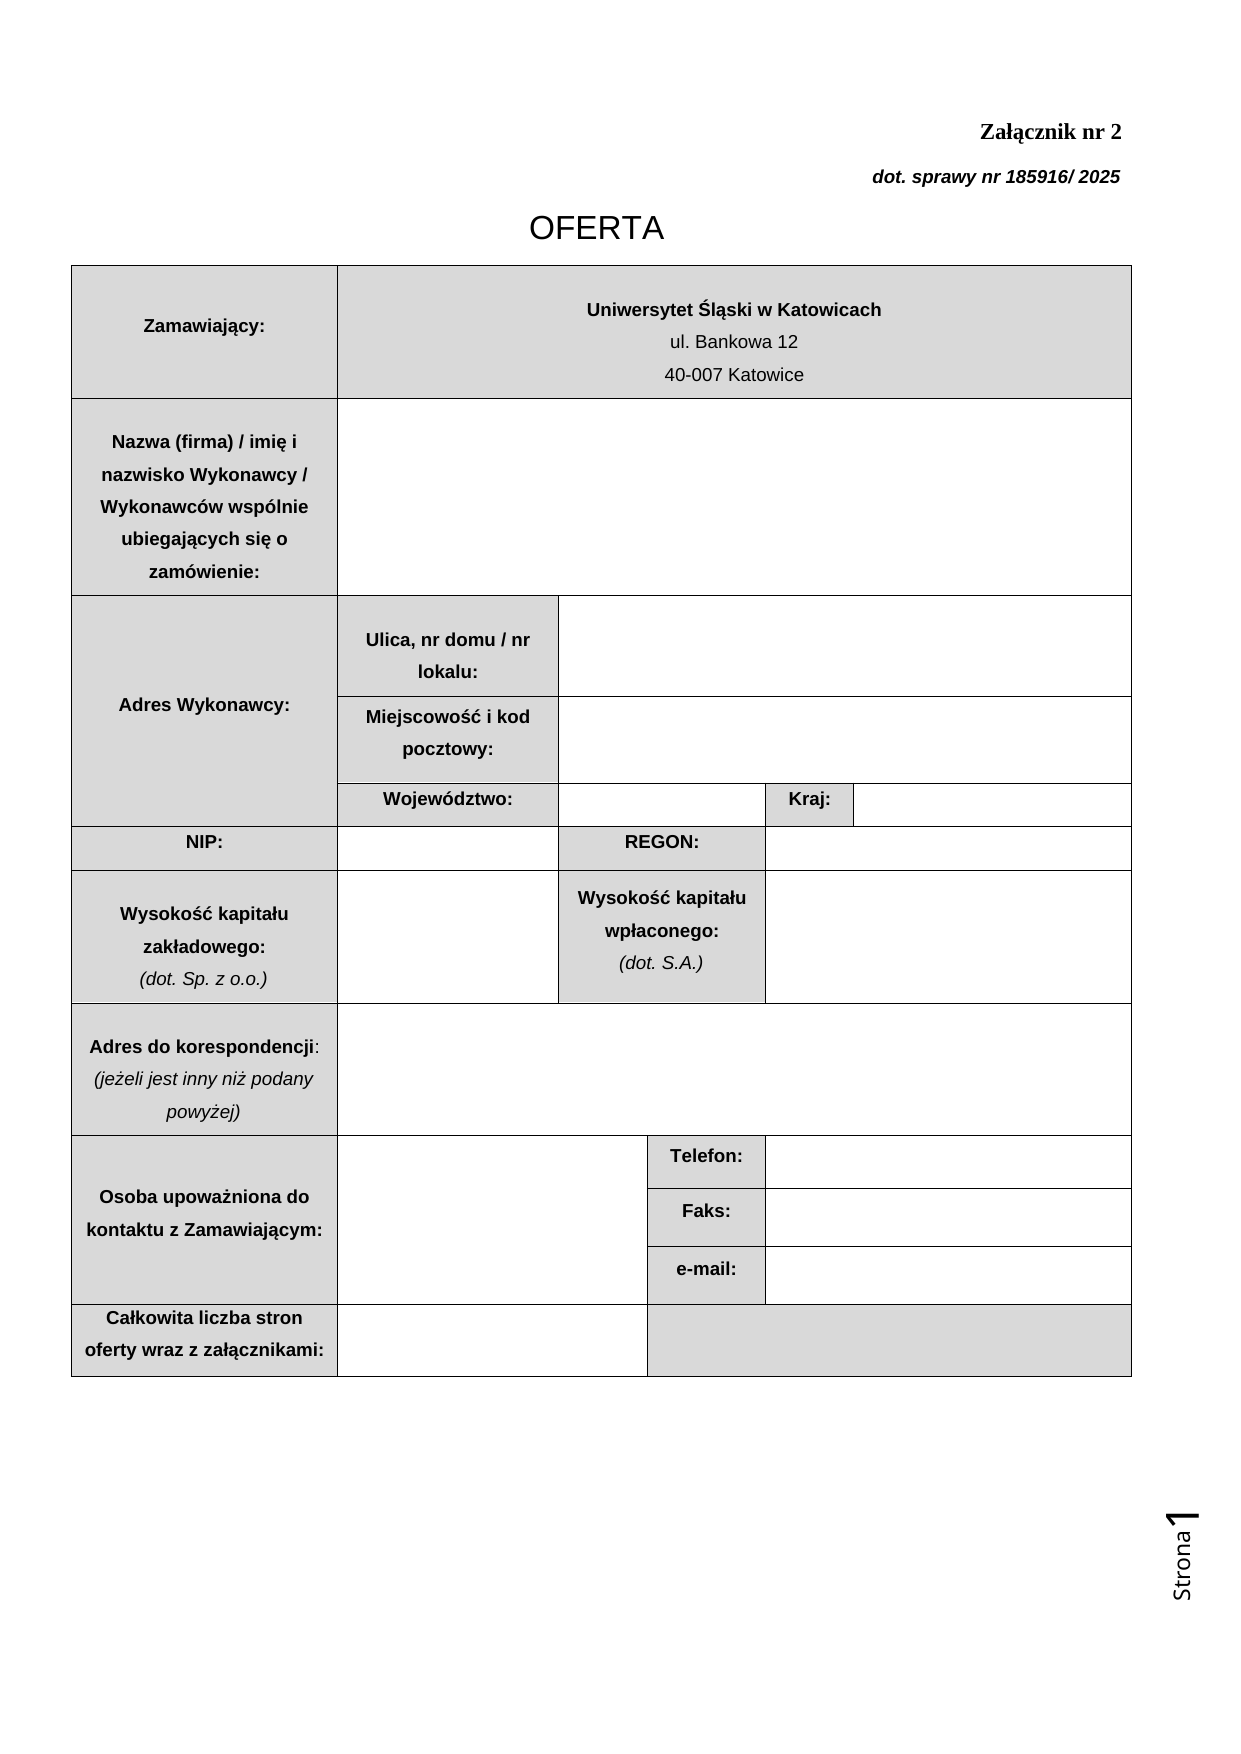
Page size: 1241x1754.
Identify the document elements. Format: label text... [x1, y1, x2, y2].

table_cell Wysokość kapitału wpłaconego: (dot. S.A.) [559, 871, 765, 1002]
table_cell [338, 827, 558, 870]
table_cell Ulica, nr domu / nr lokalu: [338, 596, 558, 696]
table_cell NIP: [72, 827, 337, 870]
table_cell [766, 871, 1131, 1002]
table_cell [648, 1305, 1131, 1376]
table_cell [766, 1247, 1131, 1304]
table_cell [338, 1305, 647, 1376]
text OFERTA [71, 208, 1122, 246]
table_cell [338, 1004, 1131, 1135]
table_cell [559, 697, 1131, 782]
text dot. sprawy nr 185916/ 2025 [71, 165, 1122, 187]
table_cell Miejscowość i kod pocztowy: [338, 697, 558, 782]
table_cell Całkowita liczba stron oferty wraz z załącznikami: [72, 1305, 337, 1376]
table_cell [766, 827, 1131, 870]
table_cell [766, 1136, 1131, 1188]
table_cell REGON: [559, 827, 765, 870]
table_header Zamawiający: [72, 266, 337, 398]
table_header Uniwersytet Śląski w Katowicach ul. Bankowa 12 40-007 Katowice [338, 266, 1131, 398]
table_cell e-mail: [648, 1247, 765, 1304]
table_cell Faks: [648, 1189, 765, 1246]
table_cell Nazwa (firma) / imię i nazwisko Wykonawcy / Wykonawców wspólnie ubiegających się o zamówienie: [72, 399, 337, 595]
table_cell Kraj: [766, 784, 853, 826]
table_cell [559, 596, 1131, 696]
table_cell [338, 399, 1131, 595]
table_cell Województwo: [338, 784, 558, 826]
table_cell [338, 1136, 647, 1304]
table_cell Wysokość kapitału zakładowego: (dot. Sp. z o.o.) [72, 871, 337, 1002]
table_cell [338, 871, 558, 1002]
table_cell Telefon: [648, 1136, 765, 1188]
table_cell Osoba upoważniona do kontaktu z Zamawiającym: [72, 1136, 337, 1304]
table_cell [854, 784, 1131, 826]
table_cell Adres do korespondencji: (jeżeli jest inny niż podany powyżej) [72, 1004, 337, 1135]
table_cell Adres Wykonawcy: [72, 596, 337, 826]
table_cell [559, 784, 765, 826]
text Załącznik nr 2 [71, 118, 1122, 144]
table_cell [766, 1189, 1131, 1246]
